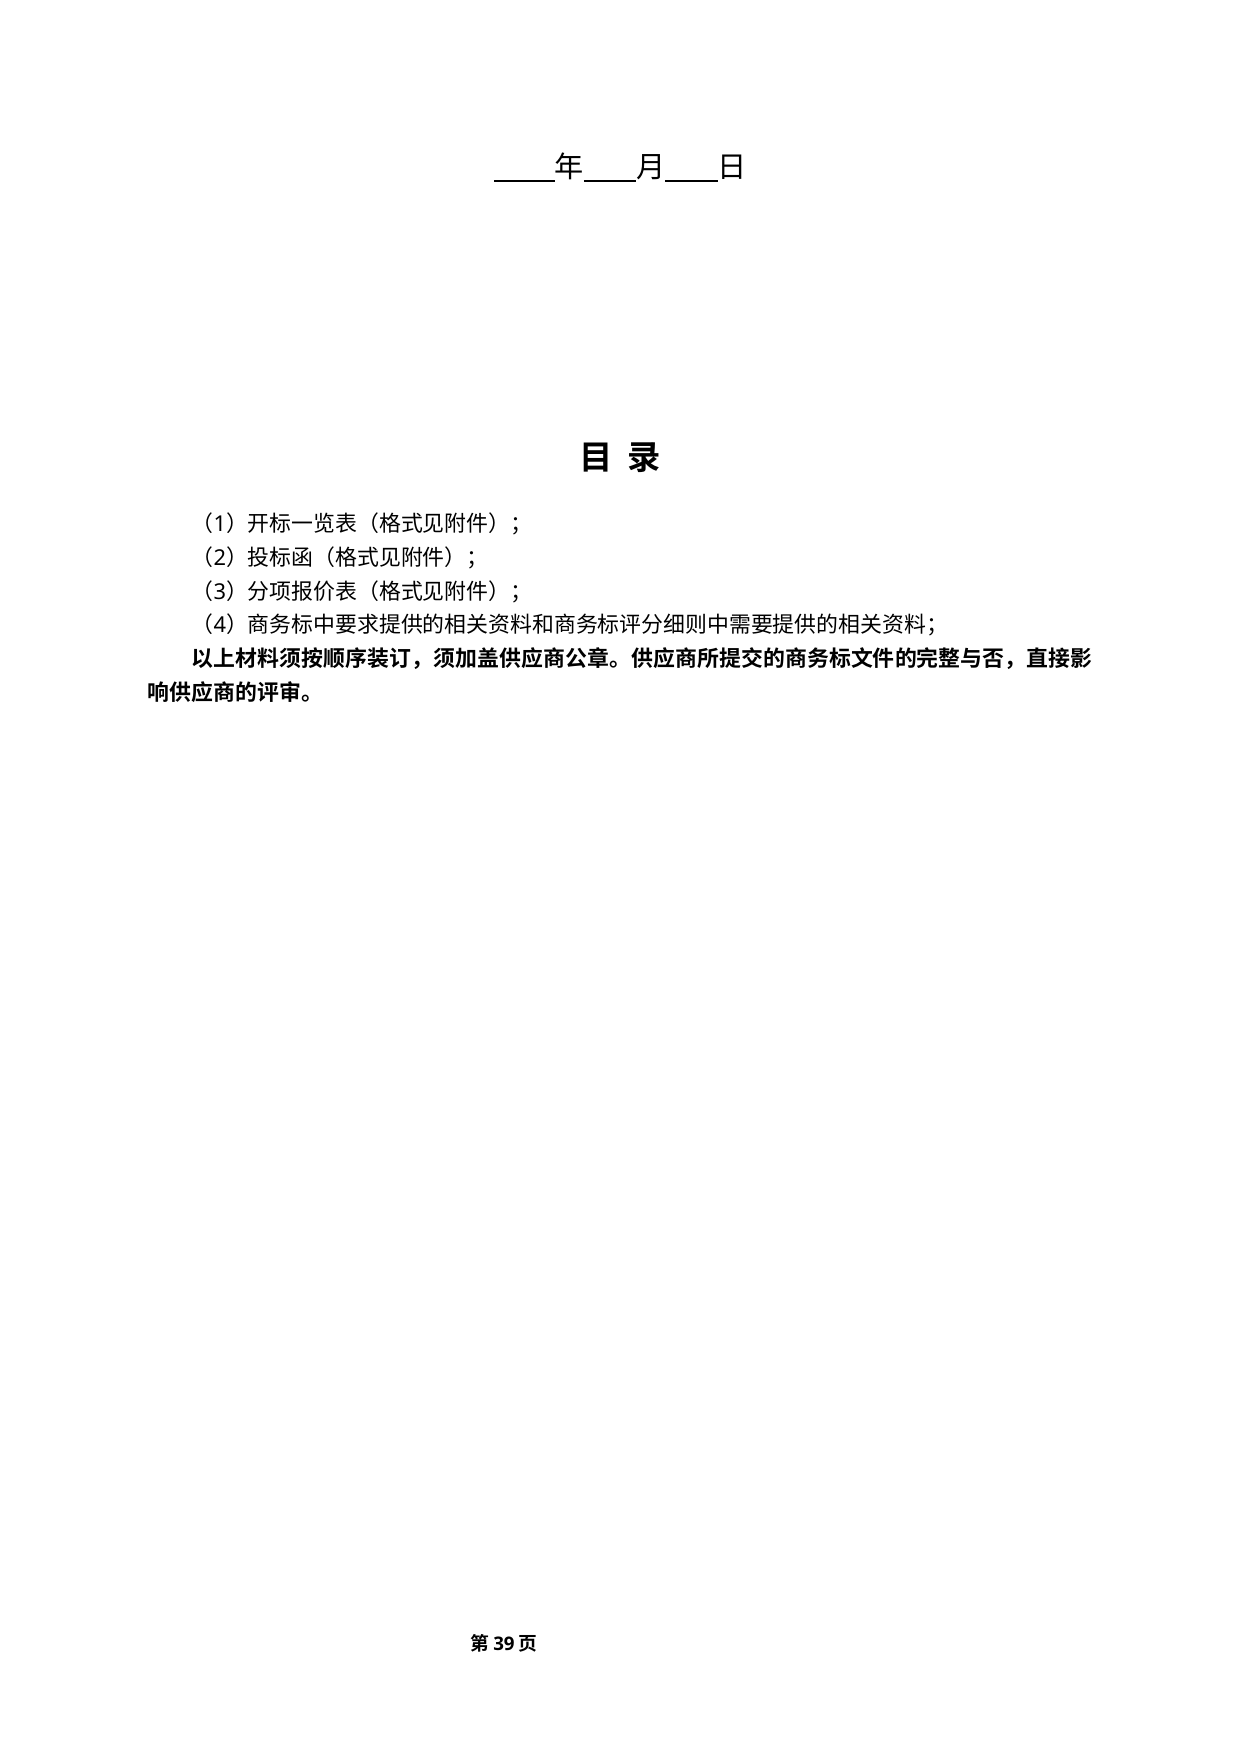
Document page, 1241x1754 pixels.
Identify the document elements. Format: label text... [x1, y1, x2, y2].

text （4）商务标中要求提供的相关资料和商务标评分细则中需要提供的相关资料； [148, 606, 1093, 640]
text 年 月 日 [148, 131, 1093, 198]
text 目 录 [148, 421, 1093, 488]
text （3）分项报价表（格式见附件）； [148, 573, 1093, 606]
text （2）投标函（格式见附件）； [148, 539, 1093, 573]
text 以上材料须按顺序装订，须加盖供应商公章。供应商所提交的商务标文件的完整与否，直接影响供应商的评审。 [148, 640, 1093, 708]
text （1）开标一览表（格式见附件）； [148, 505, 1093, 539]
